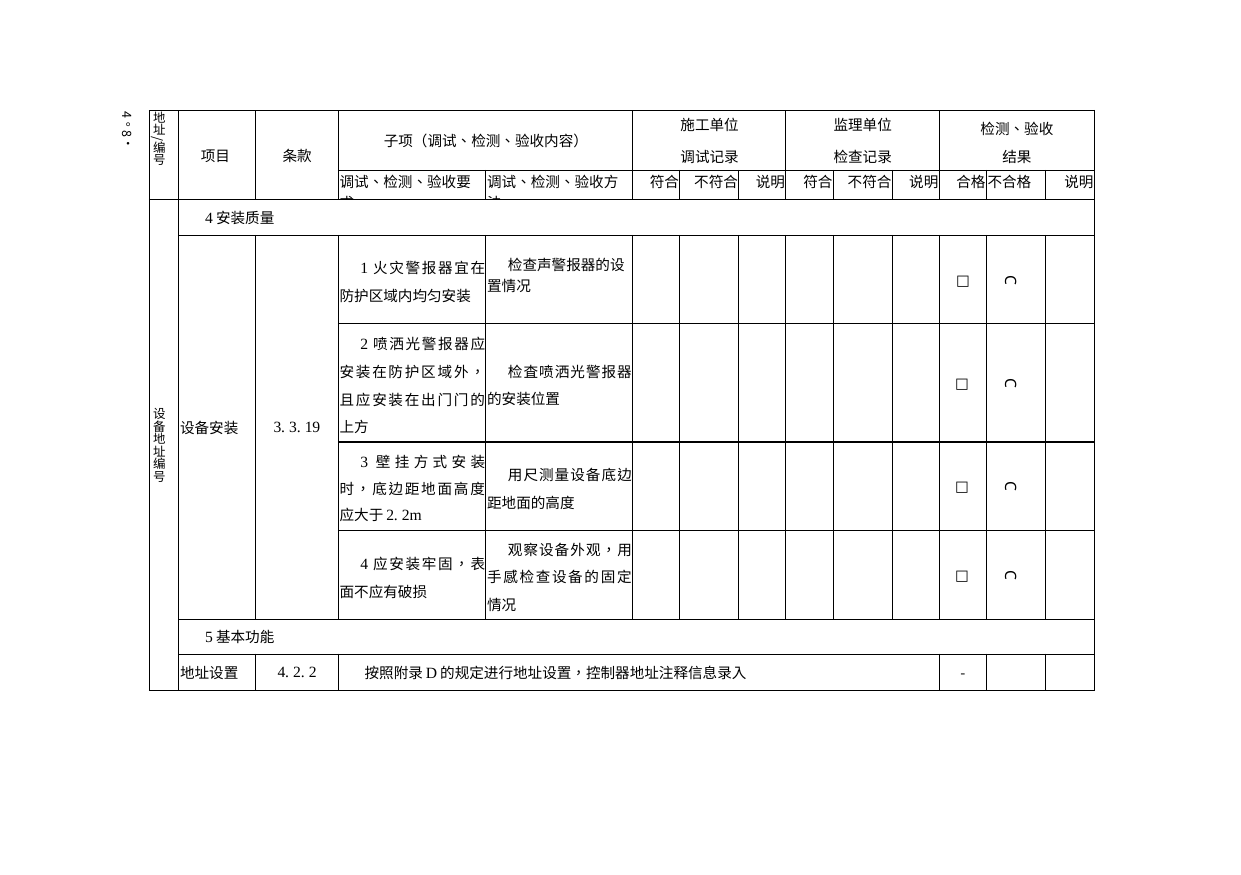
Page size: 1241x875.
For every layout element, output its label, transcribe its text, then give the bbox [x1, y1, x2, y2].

table_cell 4. 2. 2 [256, 655, 338, 690]
table_header 地址/编号 [150, 111, 178, 199]
table_cell [893, 324, 939, 441]
table_header 监理单位 检查记录 [786, 111, 939, 170]
table_cell [680, 236, 738, 323]
table_cell [834, 236, 892, 323]
table_header 子项（调试、检测、验收内容） [339, 111, 632, 170]
table_cell 不符合 [680, 171, 738, 199]
table_cell [633, 443, 679, 530]
table_cell 说明 [1046, 171, 1094, 199]
table_cell 符合 [786, 171, 833, 199]
table_cell 符合 [633, 171, 679, 199]
table_cell 3壁挂方式安装时，底边距地面高度应大于2. 2m [339, 443, 485, 530]
table_cell C [987, 324, 1045, 441]
table_cell [834, 324, 892, 441]
table_cell [786, 236, 833, 323]
table_cell [633, 324, 679, 441]
table_cell □ [940, 531, 986, 618]
table_cell [680, 531, 738, 618]
table_header 检测、验收 结果 [940, 111, 1094, 170]
table_cell [1046, 324, 1094, 441]
table_cell [786, 324, 833, 441]
table_cell 设备地址编号 [150, 200, 178, 690]
table_cell [680, 324, 738, 441]
table_cell [834, 531, 892, 618]
table_header 条款 [256, 111, 338, 199]
table_cell [739, 236, 785, 323]
table_cell [739, 443, 785, 530]
table_cell 设备安装 [179, 236, 255, 618]
table_cell [680, 443, 738, 530]
table_cell C [987, 236, 1045, 323]
table_cell 用尺测量设备底边距地面的高度 [486, 443, 632, 530]
table_cell 5基本功能 [179, 620, 1094, 653]
table_cell [739, 324, 785, 441]
table_cell 说明 [893, 171, 939, 199]
table_cell [786, 443, 833, 530]
table_cell [834, 443, 892, 530]
table_cell [987, 655, 1045, 690]
table_cell [1046, 236, 1094, 323]
table_cell [1046, 531, 1094, 618]
table_cell [633, 236, 679, 323]
table_cell [633, 531, 679, 618]
table_header 4。8・ [118, 110, 149, 690]
table_cell 检查声警报器的设置情况 [486, 236, 632, 323]
table_header 项目 [179, 111, 255, 199]
table_cell [1046, 443, 1094, 530]
table_cell □ [940, 236, 986, 323]
table_cell 4安装质量 [179, 200, 1094, 235]
table_cell C [987, 443, 1045, 530]
table_cell 合格 [940, 171, 986, 199]
table_cell [893, 531, 939, 618]
table_cell 不合格 [987, 171, 1045, 199]
table_cell 地址设置 [179, 655, 255, 690]
table_cell 调试、检测、验收要求 [339, 171, 485, 199]
table_cell 不符合 [834, 171, 892, 199]
table_cell - [940, 655, 986, 690]
table_cell 说明 [739, 171, 785, 199]
table_cell 2喷洒光警报器应安装在防护区域外，且应安装在出门门的上方 [339, 324, 485, 441]
table_cell 观察设备外观，用手感检查设备的固定情况 [486, 531, 632, 618]
table_cell [786, 531, 833, 618]
table_cell [739, 531, 785, 618]
table_cell C [987, 531, 1045, 618]
table_cell 4应安装牢固，表面不应有破损 [339, 531, 485, 618]
table_cell □ [940, 443, 986, 530]
table_cell 1火灾警报器宜在防护区域内均匀安装 [339, 236, 485, 323]
table_cell [893, 236, 939, 323]
table_cell [893, 443, 939, 530]
table_cell □ [940, 324, 986, 441]
table_cell [1046, 655, 1094, 690]
table_cell 调试、检测、验收方法 [486, 171, 632, 199]
table_header 施工单位 调试记录 [633, 111, 785, 170]
table_cell 3. 3. 19 [256, 236, 338, 618]
table_cell 检査喷洒光警报器的安装位置 [486, 324, 632, 441]
table_cell 按照附录D的规定进行地址设置，控制器地址注释信息录入 [339, 655, 939, 690]
